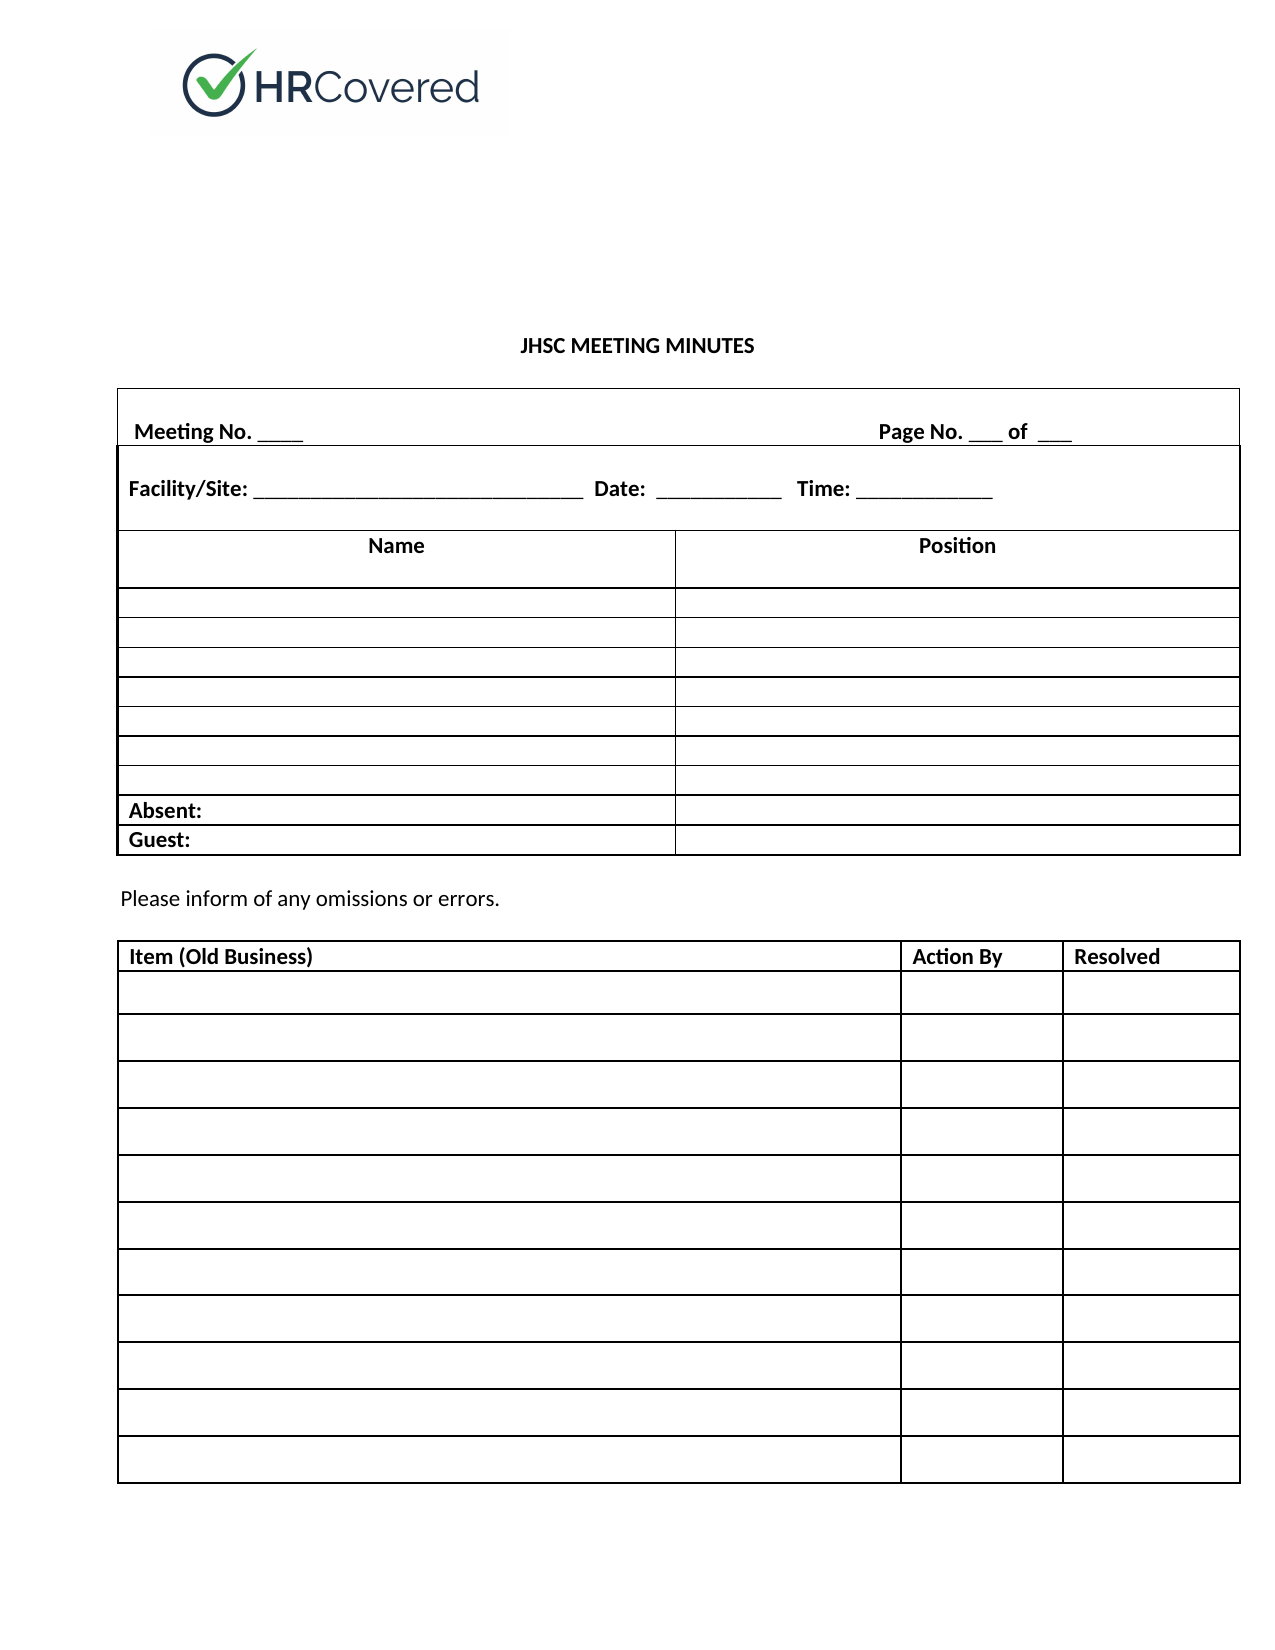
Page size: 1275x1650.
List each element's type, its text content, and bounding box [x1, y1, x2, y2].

table_cell [119, 1296, 900, 1341]
table_cell [1064, 1109, 1239, 1154]
table_cell [119, 707, 675, 735]
table_cell [1064, 1156, 1239, 1201]
table_cell [1064, 1062, 1239, 1107]
table_cell [119, 1250, 900, 1294]
table_cell [119, 1015, 900, 1060]
table_cell Position [676, 531, 1239, 587]
table_cell [902, 1390, 1062, 1435]
table_cell Guest: [119, 826, 675, 853]
table_cell [119, 737, 675, 765]
table_cell [119, 589, 675, 617]
table_cell [902, 1156, 1062, 1201]
table_cell [902, 1296, 1062, 1341]
table_cell [119, 1203, 900, 1247]
table_cell [119, 1109, 900, 1154]
table_cell [119, 1343, 900, 1388]
table_cell [676, 737, 1239, 765]
table_header Action By [902, 942, 1062, 970]
table_cell [1064, 1390, 1239, 1435]
table_header Meeting No. ____ Page No. ___ of ___ [118, 389, 1239, 445]
table_cell [676, 766, 1239, 794]
table_cell [1064, 1015, 1239, 1060]
table_cell [676, 618, 1239, 646]
table_cell [902, 1343, 1062, 1388]
table_header Item (Old Business) [119, 942, 900, 970]
table_cell [1064, 1437, 1239, 1482]
table_cell [902, 1203, 1062, 1247]
table_cell [119, 766, 675, 794]
table_cell [902, 1062, 1062, 1107]
table_cell [1064, 1203, 1239, 1247]
text Please inform of any omissions or errors. [120, 884, 1125, 912]
table_cell [676, 707, 1239, 735]
table_cell [119, 972, 900, 1013]
table_header Resolved [1064, 942, 1239, 970]
table_cell [902, 1437, 1062, 1482]
table_cell [1064, 972, 1239, 1013]
table_cell [902, 972, 1062, 1013]
table_cell Absent: [119, 796, 675, 824]
table_cell [119, 1390, 900, 1435]
table_cell [676, 826, 1239, 853]
table_cell [676, 648, 1239, 676]
table_cell [1064, 1296, 1239, 1341]
table_cell [902, 1250, 1062, 1294]
table_cell [902, 1109, 1062, 1154]
picture [150, 29, 511, 136]
table_cell [119, 618, 675, 646]
table_cell [676, 589, 1239, 617]
table_cell [676, 796, 1239, 824]
table_cell [119, 1156, 900, 1201]
table_cell Name [119, 531, 675, 587]
table_cell [119, 1437, 900, 1482]
table_cell [676, 678, 1239, 706]
table_cell [119, 678, 675, 706]
table_cell [119, 648, 675, 676]
table_cell [1064, 1250, 1239, 1294]
table_cell [119, 1062, 900, 1107]
text JHSC MEETING MINUTES [150, 332, 1125, 360]
table_cell [902, 1015, 1062, 1060]
table_cell Facility/Site: _____________________________ Date: ___________ Time: ____________ [119, 446, 1239, 530]
table_cell [1064, 1343, 1239, 1388]
